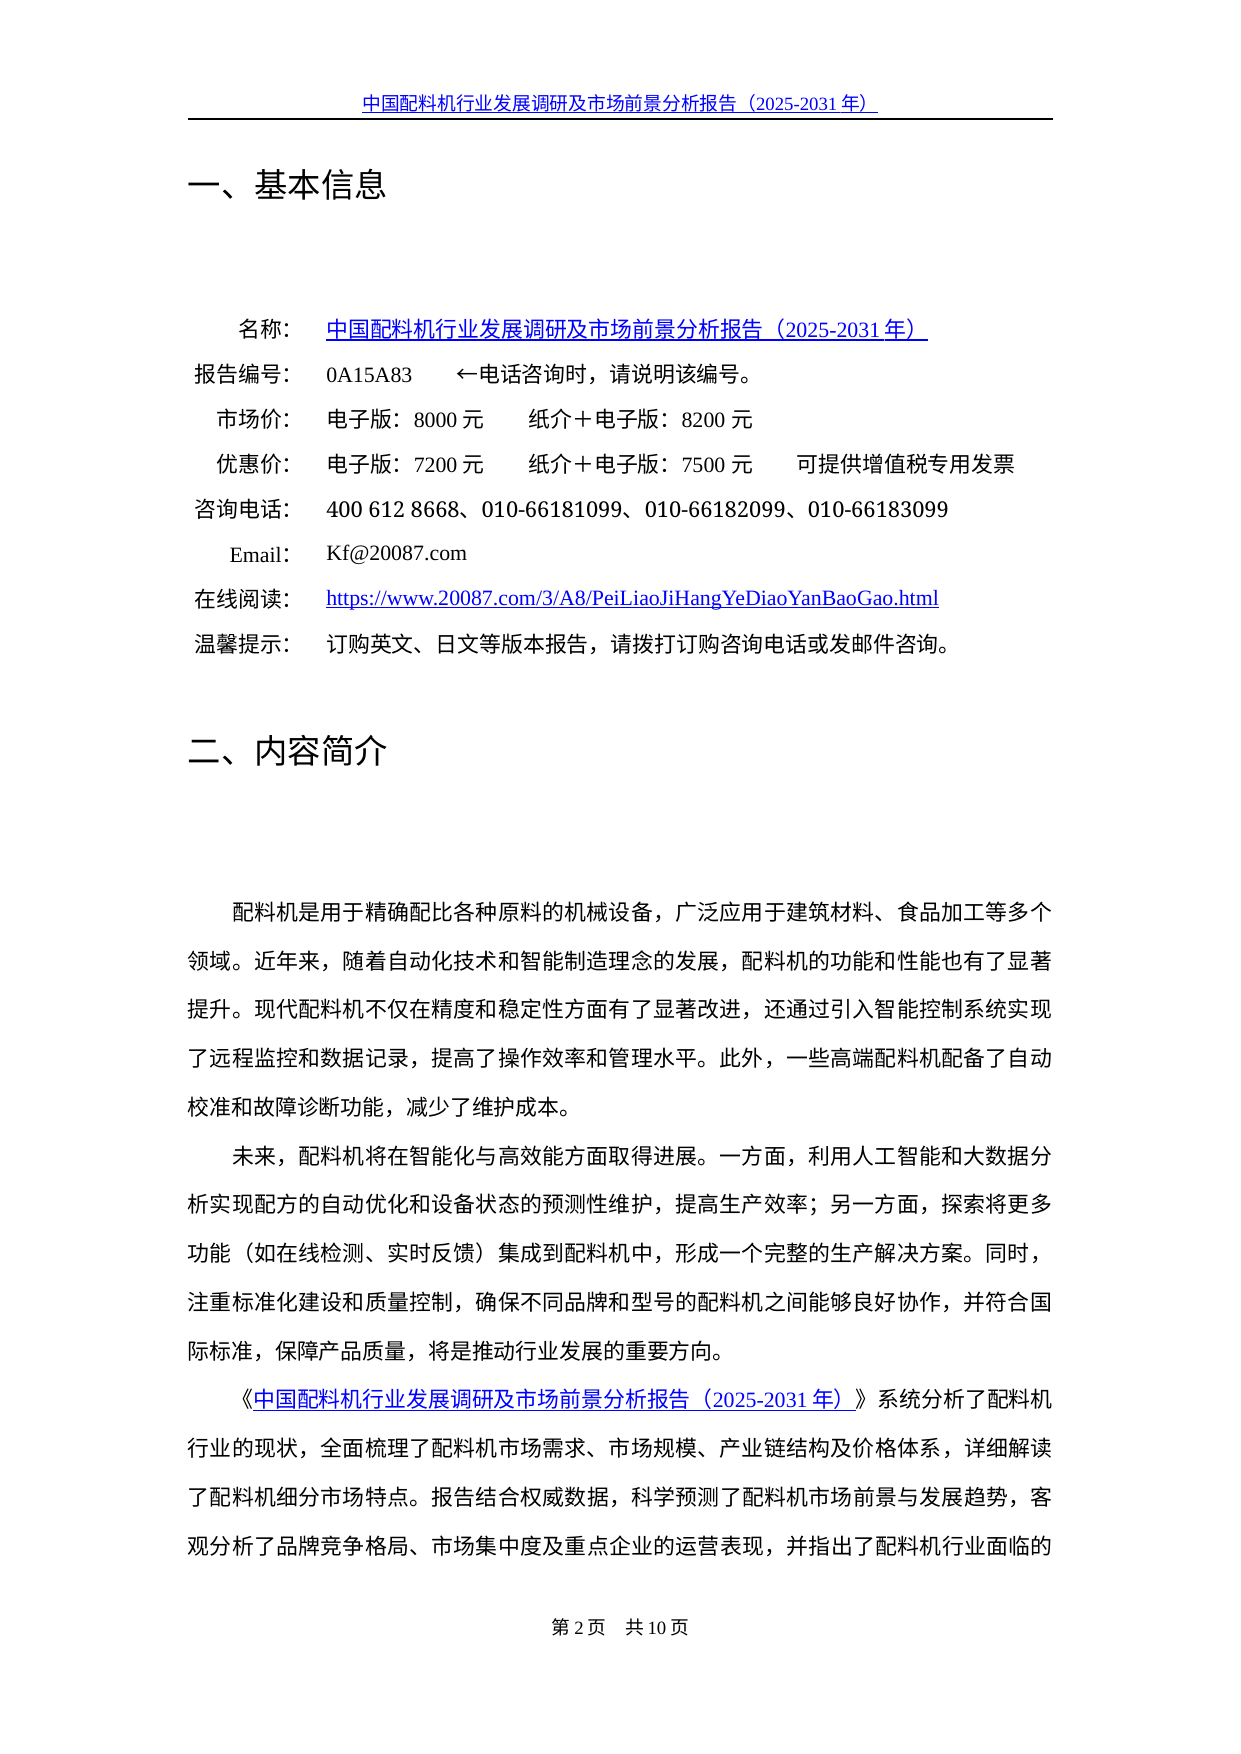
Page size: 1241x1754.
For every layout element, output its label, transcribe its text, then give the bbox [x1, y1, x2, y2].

table_header 名称： [167, 312, 315, 357]
table_cell 0A15A83 ←电话咨询时，请说明该编号。 [315, 357, 1073, 402]
table_cell 在线阅读： [167, 582, 315, 627]
table_cell 报告编号： [167, 357, 315, 402]
table_cell 订购英文、日文等版本报告，请拨打订购咨询电话或发邮件咨询。 [315, 627, 1073, 672]
title 二、内容简介 [187, 717, 1053, 782]
table_cell 400 612 8668、010-66181099、010-66182099、010-66183099 [315, 492, 1073, 537]
table_cell 温馨提示： [167, 627, 315, 672]
table_cell [315, 582, 1073, 627]
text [187, 894, 1053, 1561]
title 一、基本信息 [187, 150, 1053, 215]
table_cell Kf@20087.com [315, 537, 1073, 582]
table_cell 市场价： [167, 402, 315, 447]
table_cell 电子版：7200 元 纸介＋电子版：7500 元 可提供增值税专用发票 [315, 447, 1073, 492]
table_header 中国配料机行业发展调研及市场前景分析报告（2025-2031年） [315, 312, 1073, 357]
table_cell 电子版：8000 元 纸介＋电子版：8200 元 [315, 402, 1073, 447]
table_cell 咨询电话： [167, 492, 315, 537]
table_cell Email： [167, 537, 315, 582]
table_cell 优惠价： [167, 447, 315, 492]
